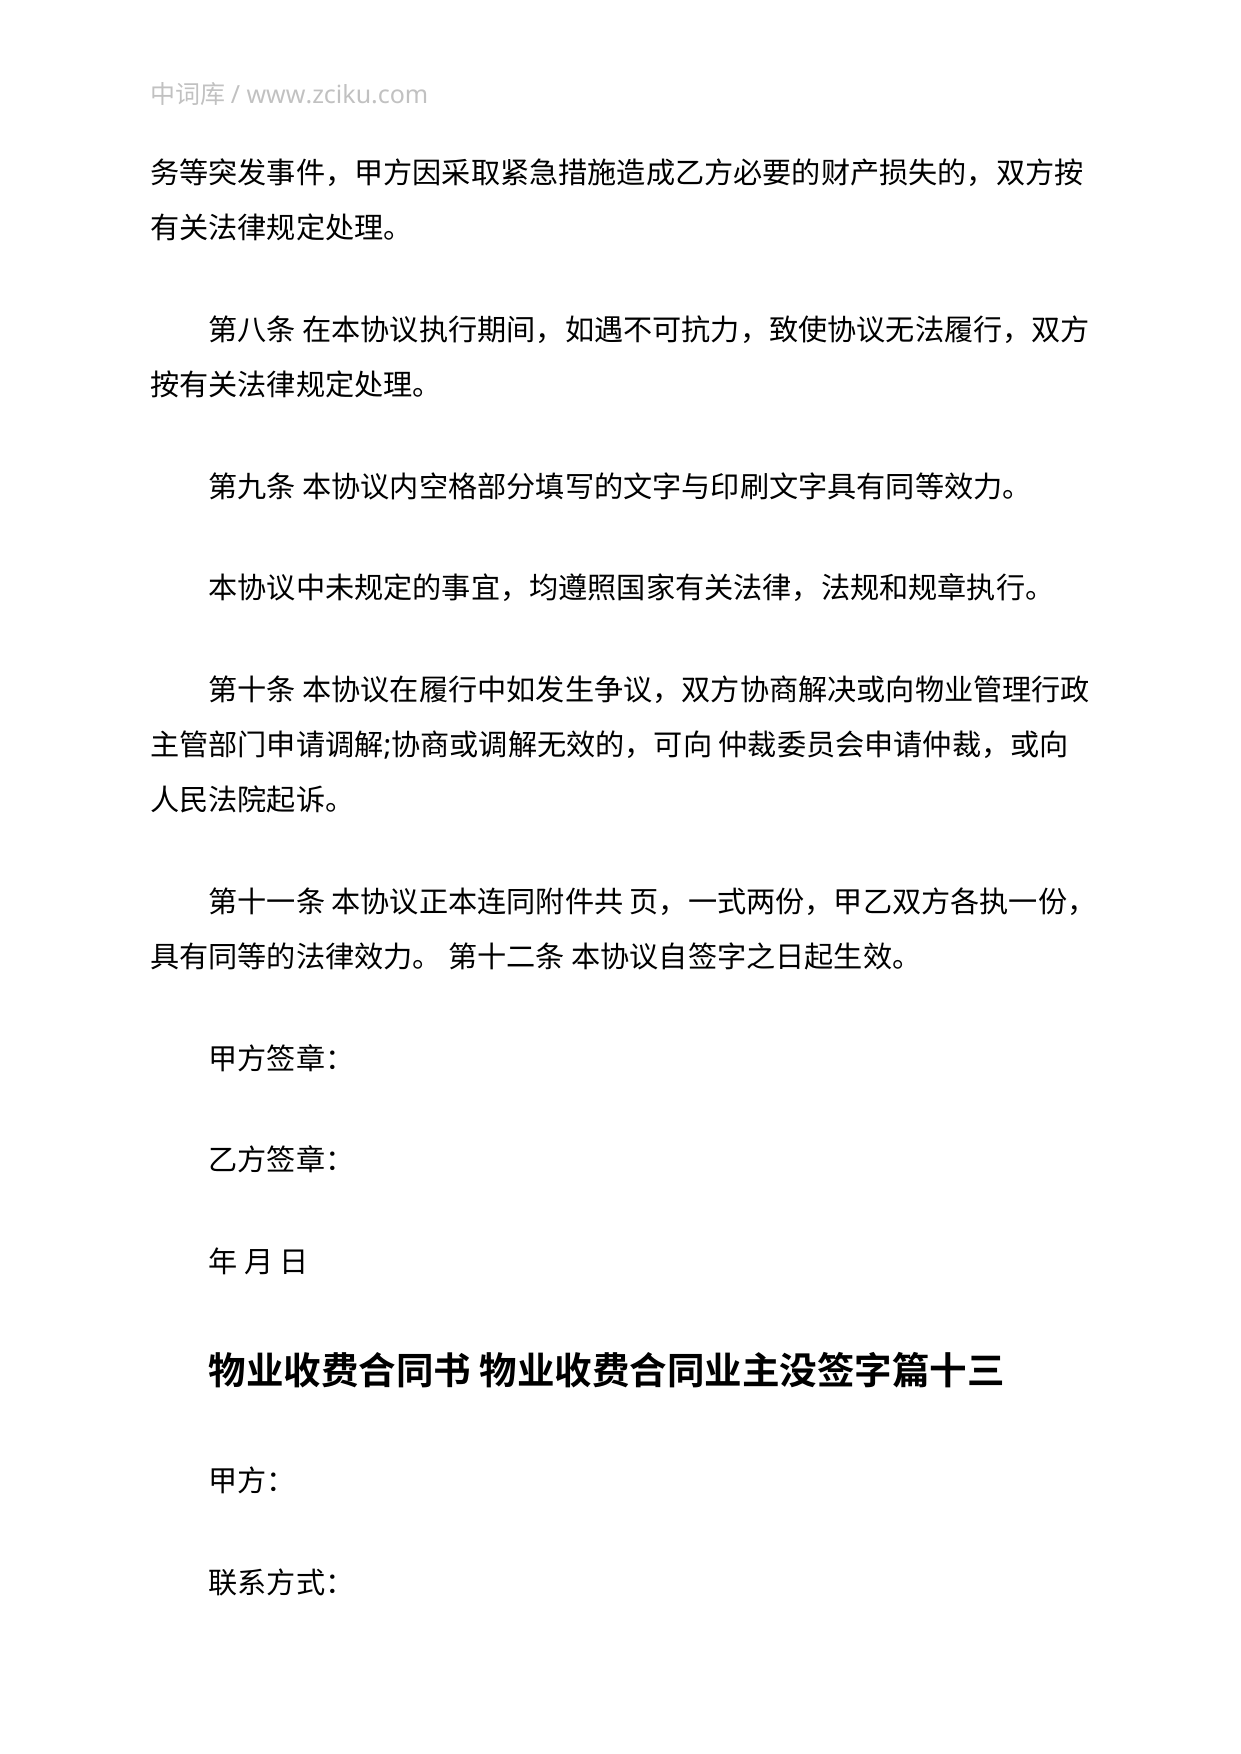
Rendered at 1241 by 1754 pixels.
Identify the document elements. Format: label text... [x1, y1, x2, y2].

text 第十条 本协议在履行中如发生争议，双方协商解决或向物业管理行政主管部门申请调解;协商或调解无效的，可向 仲裁委员会申请仲裁，或向人民法院起诉。 [150, 667, 1090, 819]
text 年 月 日 [150, 1239, 1090, 1281]
text 本协议中未规定的事宜，均遵照国家有关法律，法规和规章执行。 [150, 565, 1090, 607]
text 甲方： [150, 1458, 1090, 1500]
text 物业收费合同书 物业收费合同业主没签字篇十三 [150, 1341, 1090, 1395]
text 第十一条 本协议正本连同附件共 页，一式两份，甲乙双方各执一份，具有同等的法律效力。 第十二条 本协议自签字之日起生效。 [150, 878, 1090, 976]
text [150, 150, 1090, 247]
text 联系方式： [150, 1560, 1090, 1602]
text 甲方签章： [150, 1035, 1090, 1077]
text 第九条 本协议内空格部分填写的文字与印刷文字具有同等效力。 [150, 463, 1090, 506]
text 第八条 在本协议执行期间，如遇不可抗力，致使协议无法履行，双方按有关法律规定处理。 [150, 307, 1090, 404]
text 乙方签章： [150, 1137, 1090, 1179]
